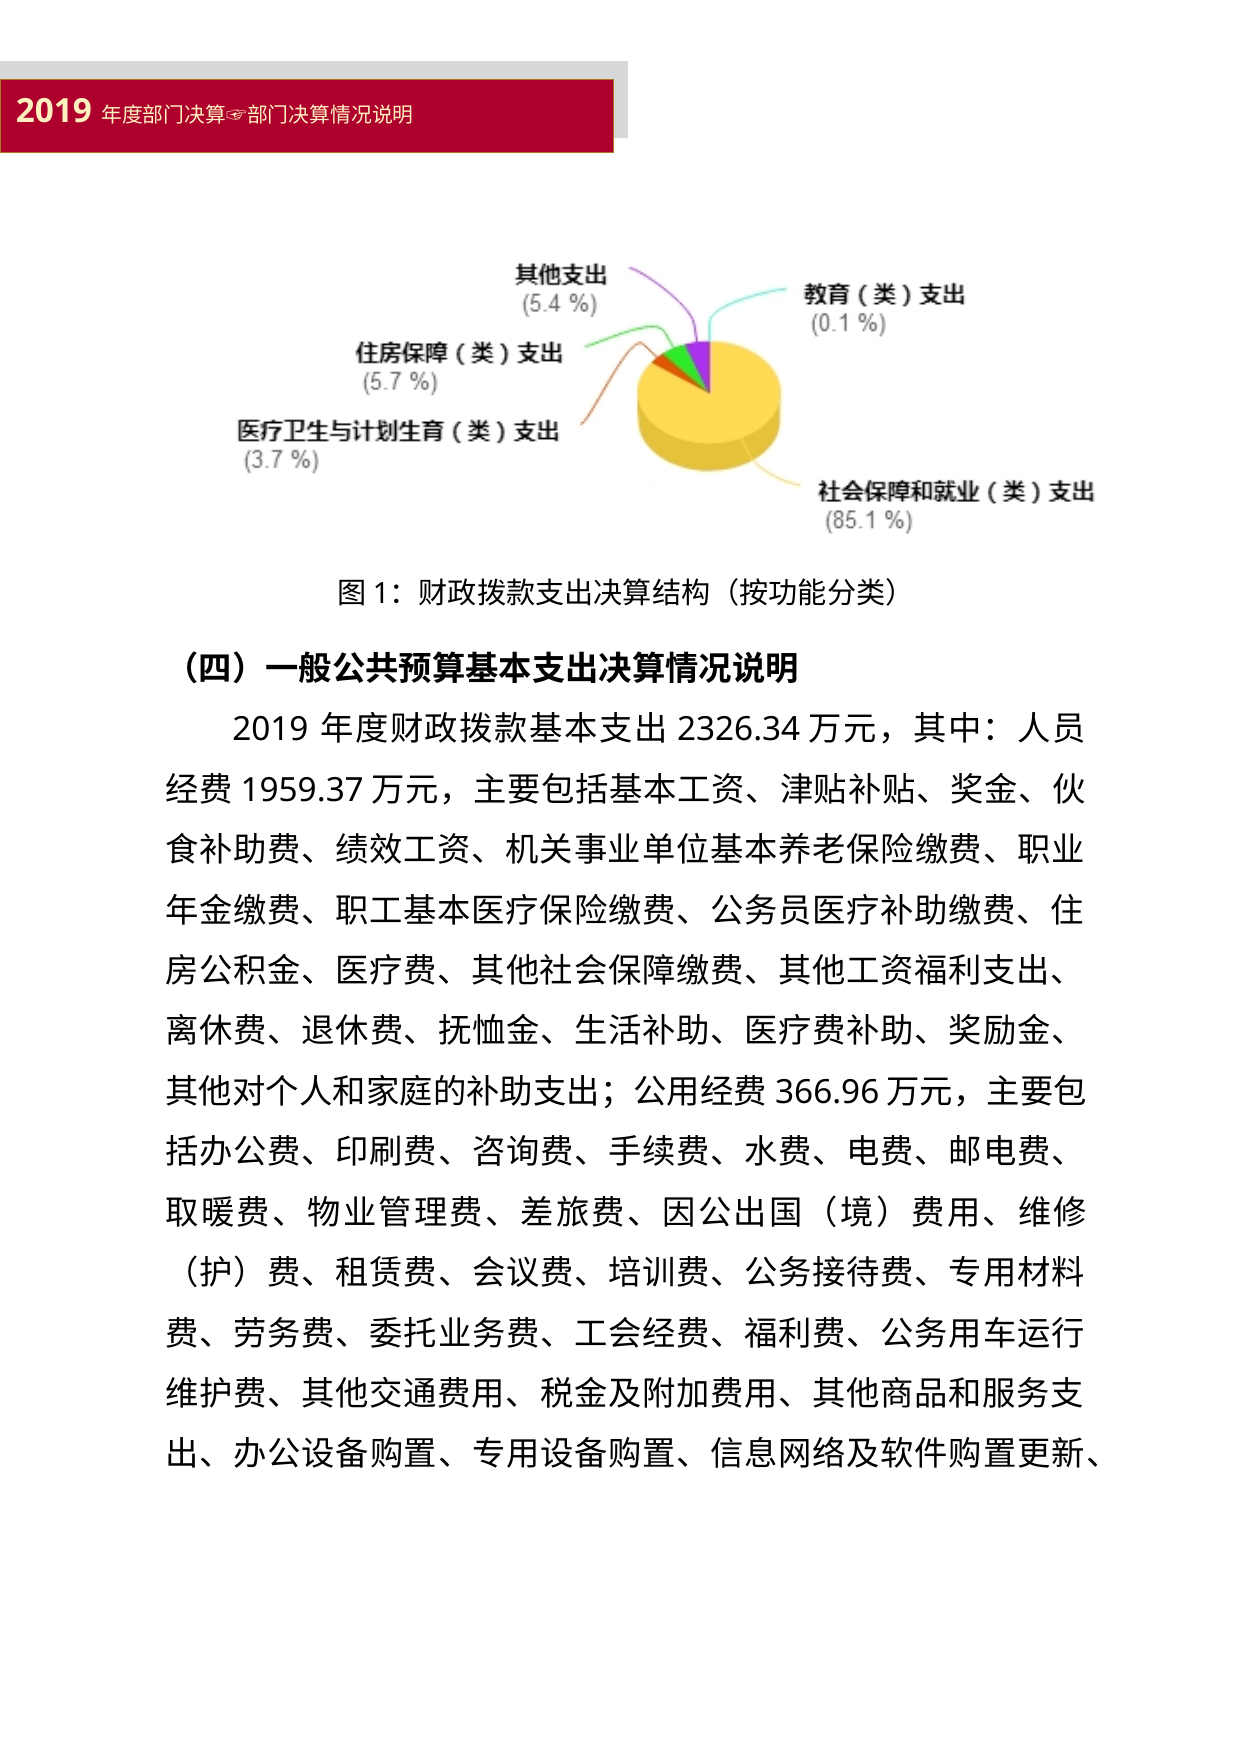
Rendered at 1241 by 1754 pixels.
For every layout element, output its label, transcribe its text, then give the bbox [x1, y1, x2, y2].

text 图1：财政拨款支出决算结构（按功能分类） [165, 557, 1087, 615]
picture [232, 232, 1095, 557]
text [165, 692, 1087, 1478]
text （四）一般公共预算基本支出决算情况说明 [165, 632, 1087, 692]
